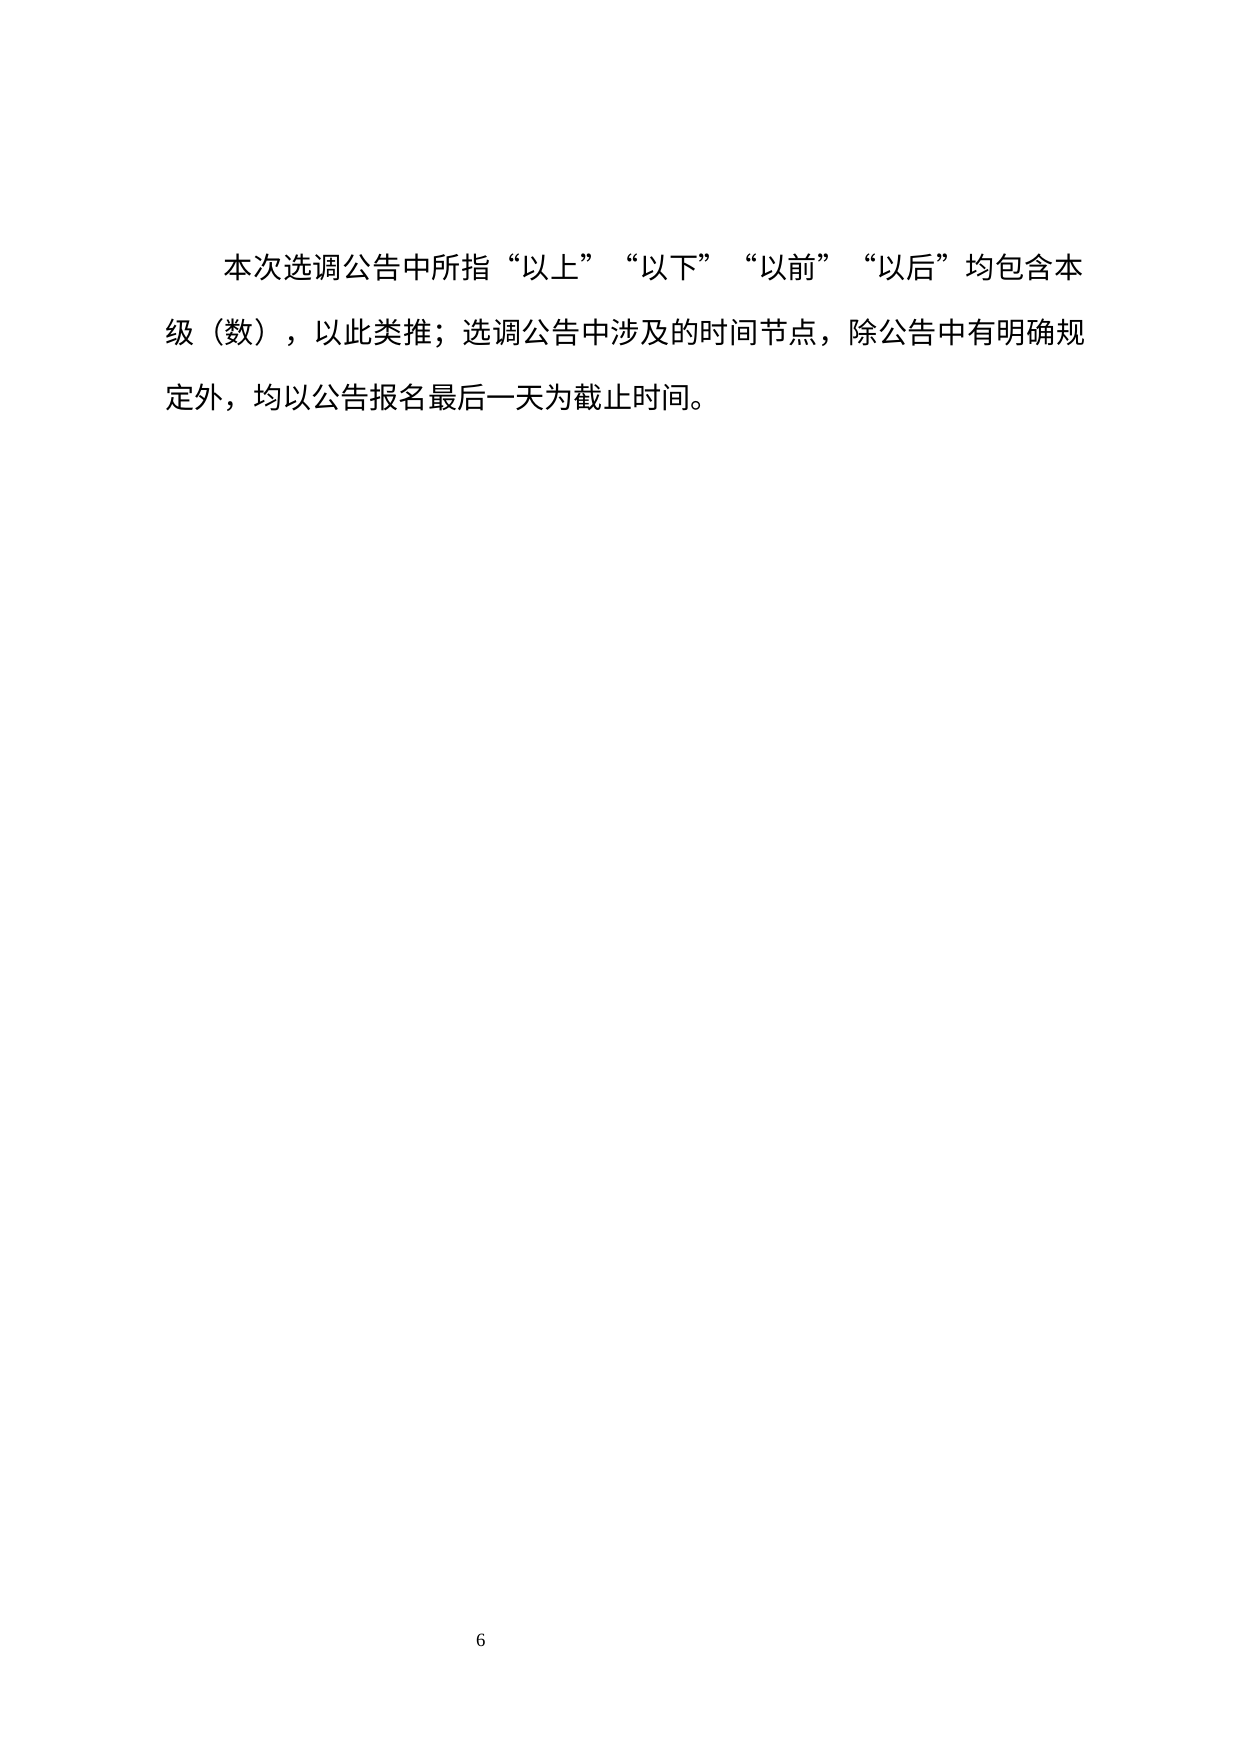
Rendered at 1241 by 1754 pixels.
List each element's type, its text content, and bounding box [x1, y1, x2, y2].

text 本次选调公告中所指“以上”“以下”“以前”“以后”均包含本级（数），以此类推；选调公告中涉及的时间节点，除公告中有明确规定外，均以公告报名最后一天为截止时间。 [165, 233, 1087, 428]
